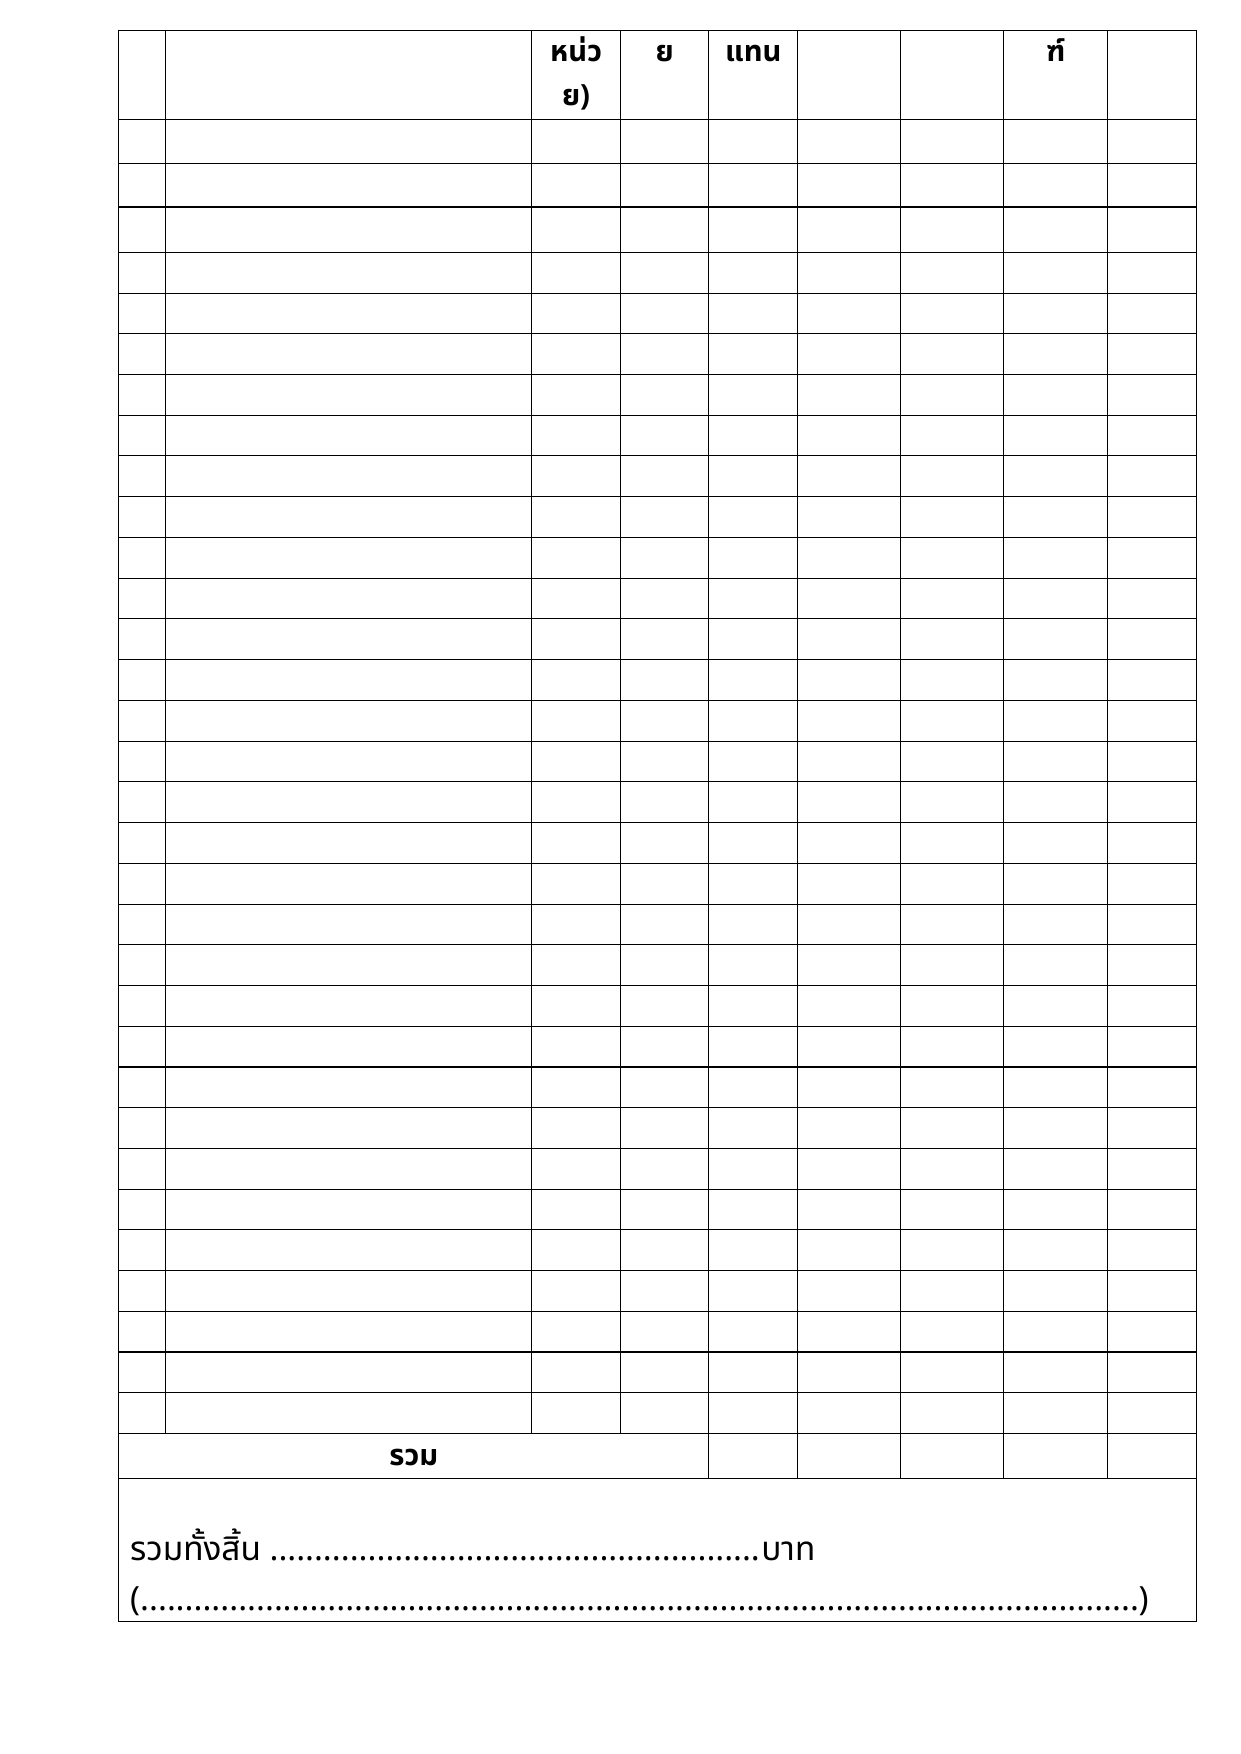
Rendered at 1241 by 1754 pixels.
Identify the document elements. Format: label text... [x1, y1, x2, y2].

table_cell [621, 294, 708, 333]
table_cell [166, 120, 531, 163]
table_cell [621, 208, 708, 252]
table_cell [621, 905, 708, 944]
table_cell [901, 1108, 1003, 1148]
table_cell [709, 375, 797, 415]
table_cell [119, 1027, 165, 1066]
table_cell [709, 986, 797, 1026]
table_cell [798, 660, 900, 700]
table_cell [532, 660, 620, 700]
table_cell [901, 1068, 1003, 1107]
table_cell [621, 986, 708, 1026]
table_cell [621, 782, 708, 822]
table_cell [119, 294, 165, 333]
table_cell [119, 1190, 165, 1229]
table_cell [119, 742, 165, 781]
table_cell [1004, 1027, 1107, 1066]
table_cell [901, 294, 1003, 333]
table_cell [1004, 1068, 1107, 1107]
table_cell [166, 1271, 531, 1311]
table_cell [532, 416, 620, 455]
table_cell [798, 208, 900, 252]
table_cell [798, 945, 900, 985]
table_cell [119, 1068, 165, 1107]
table_cell [709, 1068, 797, 1107]
table_cell [798, 986, 900, 1026]
table_cell [798, 742, 900, 781]
table_cell [532, 619, 620, 659]
table_cell [901, 164, 1003, 206]
table_cell [901, 986, 1003, 1026]
table_cell [901, 660, 1003, 700]
table_cell [1108, 334, 1196, 374]
table_cell [119, 497, 165, 537]
table_cell [166, 253, 531, 292]
table_cell [119, 986, 165, 1026]
table_cell [532, 1271, 620, 1311]
table_cell [901, 782, 1003, 822]
table_cell [532, 497, 620, 537]
table_cell [1108, 538, 1196, 578]
table_cell [1004, 208, 1107, 252]
table_cell [1108, 579, 1196, 618]
table_cell [798, 497, 900, 537]
table_cell [119, 1108, 165, 1148]
table_cell [901, 1271, 1003, 1311]
table_cell [1108, 416, 1196, 455]
table_cell [1004, 334, 1107, 374]
table_cell [709, 120, 797, 163]
table_cell [532, 1108, 620, 1148]
table_cell [532, 456, 620, 496]
table_cell [1004, 660, 1107, 700]
table_cell [166, 823, 531, 863]
table_cell [119, 823, 165, 863]
table_cell [1004, 1353, 1107, 1392]
table_cell [901, 619, 1003, 659]
table_cell [901, 945, 1003, 985]
table_cell ค่าใช้สอย [798, 31, 900, 119]
table_cell [901, 742, 1003, 781]
table_cell [1108, 294, 1196, 333]
table_cell [532, 375, 620, 415]
table_cell [1108, 864, 1196, 903]
table_cell [621, 1190, 708, 1229]
table_cell [1004, 294, 1107, 333]
table_cell [532, 294, 620, 333]
table_cell [532, 538, 620, 578]
table_cell [119, 945, 165, 985]
table_cell [901, 334, 1003, 374]
table_cell [166, 1068, 531, 1107]
table_cell [532, 334, 620, 374]
table_cell [709, 864, 797, 903]
table_cell [532, 864, 620, 903]
table_cell [798, 456, 900, 496]
table_cell [166, 986, 531, 1026]
table_cell [166, 1312, 531, 1351]
table_cell [798, 579, 900, 618]
table_cell [709, 823, 797, 863]
table_cell [798, 538, 900, 578]
table_cell [532, 164, 620, 206]
table_cell [709, 1190, 797, 1229]
table_cell [709, 253, 797, 292]
table_cell [709, 538, 797, 578]
table_cell [798, 905, 900, 944]
table_cell [621, 1149, 708, 1188]
table_cell [1004, 619, 1107, 659]
table_cell [1004, 905, 1107, 944]
table_cell [901, 253, 1003, 292]
table_cell [621, 945, 708, 985]
table_cell [709, 1393, 797, 1433]
table_cell [1108, 1149, 1196, 1188]
table_cell [119, 164, 165, 206]
table_cell [166, 334, 531, 374]
table_cell [532, 1190, 620, 1229]
table_cell [798, 334, 900, 374]
table_cell [1004, 864, 1107, 903]
table_cell [901, 120, 1003, 163]
table_cell [901, 1149, 1003, 1188]
table_cell [1004, 375, 1107, 415]
table_cell [709, 945, 797, 985]
table_cell [166, 538, 531, 578]
table_cell [621, 823, 708, 863]
table_cell [1004, 456, 1107, 496]
table_cell [1004, 986, 1107, 1026]
table_cell [621, 660, 708, 700]
table_cell [166, 742, 531, 781]
table_cell [1108, 742, 1196, 781]
table_cell [166, 1108, 531, 1148]
table_cell [166, 579, 531, 618]
table_cell [621, 497, 708, 537]
table_cell [532, 701, 620, 741]
table_cell [119, 782, 165, 822]
table_cell [709, 1230, 797, 1270]
table_cell [709, 579, 797, 618]
table_cell [1108, 782, 1196, 822]
table_cell [532, 1393, 620, 1433]
table_cell [1108, 1434, 1196, 1478]
table_cell [1004, 1271, 1107, 1311]
table_cell [621, 579, 708, 618]
table_cell [709, 1353, 797, 1392]
table_cell [1108, 1068, 1196, 1107]
table_cell [166, 701, 531, 741]
table_cell [119, 120, 165, 163]
table_cell [901, 1393, 1003, 1433]
table_cell [709, 701, 797, 741]
table_cell [798, 1068, 900, 1107]
table_cell [1108, 986, 1196, 1026]
table_cell [901, 497, 1003, 537]
table_cell [119, 253, 165, 292]
table_cell [709, 1312, 797, 1351]
table_cell [621, 375, 708, 415]
table_cell [532, 1027, 620, 1066]
table_cell [621, 1108, 708, 1148]
table_cell [709, 1108, 797, 1148]
table_cell [1004, 1393, 1107, 1433]
table_cell [1004, 701, 1107, 741]
table_cell [1108, 497, 1196, 537]
table_cell [166, 416, 531, 455]
table_cell [532, 208, 620, 252]
table_cell [166, 1393, 531, 1433]
table_cell [709, 164, 797, 206]
table_cell [798, 253, 900, 292]
table_cell [532, 1230, 620, 1270]
table_cell [901, 823, 1003, 863]
table_cell [1004, 1190, 1107, 1229]
table_cell [1108, 1312, 1196, 1351]
table_cell [1004, 1434, 1107, 1478]
table_cell [1004, 1108, 1107, 1148]
table_cell [532, 986, 620, 1026]
table_cell [119, 660, 165, 700]
table_cell [709, 1271, 797, 1311]
table_cell [798, 864, 900, 903]
table_cell [166, 294, 531, 333]
table_cell [1004, 1230, 1107, 1270]
table_cell [798, 164, 900, 206]
table_cell [621, 1271, 708, 1311]
table_cell [1004, 164, 1107, 206]
table_cell [1004, 538, 1107, 578]
table_cell [901, 1312, 1003, 1351]
table_cell [621, 864, 708, 903]
table_cell [532, 1312, 620, 1351]
table_cell ค่าครุภัณฑ์ [1004, 31, 1107, 119]
table_cell [119, 1230, 165, 1270]
table_cell [1004, 253, 1107, 292]
table_cell [621, 619, 708, 659]
table_cell [1108, 164, 1196, 206]
table_cell [532, 945, 620, 985]
table_cell [166, 164, 531, 206]
table_cell [901, 1434, 1003, 1478]
table_cell [166, 456, 531, 496]
table_cell [119, 416, 165, 455]
table_cell [1004, 497, 1107, 537]
table_cell [709, 1027, 797, 1066]
table_cell [166, 1149, 531, 1188]
table_cell [621, 334, 708, 374]
table_cell [1108, 1271, 1196, 1311]
table_cell [119, 864, 165, 903]
table_cell [901, 905, 1003, 944]
table_cell [119, 1353, 165, 1392]
table_cell [119, 1393, 165, 1433]
table_cell [901, 375, 1003, 415]
table_cell [1108, 1230, 1196, 1270]
table_cell [532, 253, 620, 292]
table_cell [119, 334, 165, 374]
table_cell [1108, 375, 1196, 415]
table_cell [1108, 1027, 1196, 1066]
table_cell [798, 1190, 900, 1229]
table_cell [798, 1312, 900, 1351]
table_cell [798, 1027, 900, 1066]
table_cell [1108, 701, 1196, 741]
table_cell [1108, 120, 1196, 163]
table_cell [709, 905, 797, 944]
table_cell [709, 782, 797, 822]
table_cell [621, 1027, 708, 1066]
table_cell [709, 456, 797, 496]
table_cell [1108, 208, 1196, 252]
table_cell [1004, 823, 1107, 863]
table_cell [1108, 945, 1196, 985]
table_cell [709, 208, 797, 252]
table_cell [709, 416, 797, 455]
table_cell [798, 619, 900, 659]
table_cell [621, 1312, 708, 1351]
table_cell [532, 120, 620, 163]
table_cell [532, 1068, 620, 1107]
table_cell [532, 782, 620, 822]
table_cell [621, 701, 708, 741]
table_cell [119, 701, 165, 741]
table_cell รวมทั้งสิ้น .......................................................บาท (................................................................................................................) [119, 1479, 1196, 1621]
table_cell [798, 294, 900, 333]
table_cell [119, 579, 165, 618]
table_cell [166, 660, 531, 700]
table_cell [1004, 1312, 1107, 1351]
table_cell [1004, 782, 1107, 822]
table_cell [798, 1149, 900, 1188]
table_cell [621, 1353, 708, 1392]
table_cell [798, 375, 900, 415]
table_cell [1108, 253, 1196, 292]
table_cell [166, 945, 531, 985]
table_cell [532, 579, 620, 618]
table_cell [1108, 823, 1196, 863]
table_cell [709, 1434, 797, 1478]
table_cell [798, 416, 900, 455]
table_cell [621, 164, 708, 206]
table_cell [621, 456, 708, 496]
table_cell [119, 905, 165, 944]
table_cell [621, 120, 708, 163]
table_cell [119, 538, 165, 578]
table_cell [798, 823, 900, 863]
table_cell [901, 1230, 1003, 1270]
table_cell รวม [119, 1434, 708, 1478]
table_cell [1108, 1393, 1196, 1433]
table_cell [901, 456, 1003, 496]
table_cell [709, 294, 797, 333]
table_cell [621, 1230, 708, 1270]
table_cell [901, 1190, 1003, 1229]
table_cell [798, 1393, 900, 1433]
table_cell [901, 864, 1003, 903]
table_cell [166, 497, 531, 537]
table_cell [709, 660, 797, 700]
table_cell [709, 334, 797, 374]
table_cell [119, 375, 165, 415]
table_cell [1004, 579, 1107, 618]
table_cell [1108, 1108, 1196, 1148]
table_cell [621, 538, 708, 578]
table_cell [119, 456, 165, 496]
table_cell [621, 416, 708, 455]
table_cell [1108, 905, 1196, 944]
table_cell [1108, 1190, 1196, 1229]
table_cell [119, 1271, 165, 1311]
table_cell [1108, 619, 1196, 659]
table_cell [166, 619, 531, 659]
table_cell [166, 375, 531, 415]
table_cell [621, 1068, 708, 1107]
table_cell [1004, 1149, 1107, 1188]
table_cell [1004, 742, 1107, 781]
table_cell ค่าวัสดุ [901, 31, 1003, 119]
table_cell [1004, 945, 1107, 985]
table_cell ค่าตอบ แทน [709, 31, 797, 119]
table_cell [709, 1149, 797, 1188]
table_cell [119, 208, 165, 252]
table_cell [532, 1353, 620, 1392]
table_cell [1004, 120, 1107, 163]
table_cell [532, 823, 620, 863]
table_cell [119, 1312, 165, 1351]
table_cell [166, 782, 531, 822]
table_cell [166, 1230, 531, 1270]
table_cell [166, 1027, 531, 1066]
table_cell [119, 619, 165, 659]
table_cell [166, 864, 531, 903]
table_cell [798, 1271, 900, 1311]
table_cell [901, 538, 1003, 578]
table_cell [798, 701, 900, 741]
table_cell [798, 782, 900, 822]
table_cell [532, 1149, 620, 1188]
table_cell [709, 619, 797, 659]
table_cell [1108, 456, 1196, 496]
table_cell [798, 1353, 900, 1392]
table_cell [166, 1353, 531, 1392]
table_cell [901, 1353, 1003, 1392]
table_cell [119, 1149, 165, 1188]
table_cell [166, 208, 531, 252]
table_cell [532, 742, 620, 781]
table_cell [621, 742, 708, 781]
table_cell [709, 497, 797, 537]
table_cell [532, 905, 620, 944]
table_cell [798, 1108, 900, 1148]
table_cell [901, 579, 1003, 618]
table_cell [1108, 1353, 1196, 1392]
table_cell [621, 253, 708, 292]
table_cell [901, 1027, 1003, 1066]
table_cell [798, 1230, 900, 1270]
table_cell [798, 1434, 900, 1478]
table_cell [166, 1190, 531, 1229]
table_cell [1004, 416, 1107, 455]
table_cell [709, 742, 797, 781]
table_cell [901, 701, 1003, 741]
table_cell [901, 416, 1003, 455]
table_cell [798, 120, 900, 163]
table_cell [621, 1393, 708, 1433]
table_cell [901, 208, 1003, 252]
table_cell [1108, 660, 1196, 700]
table_cell [166, 905, 531, 944]
